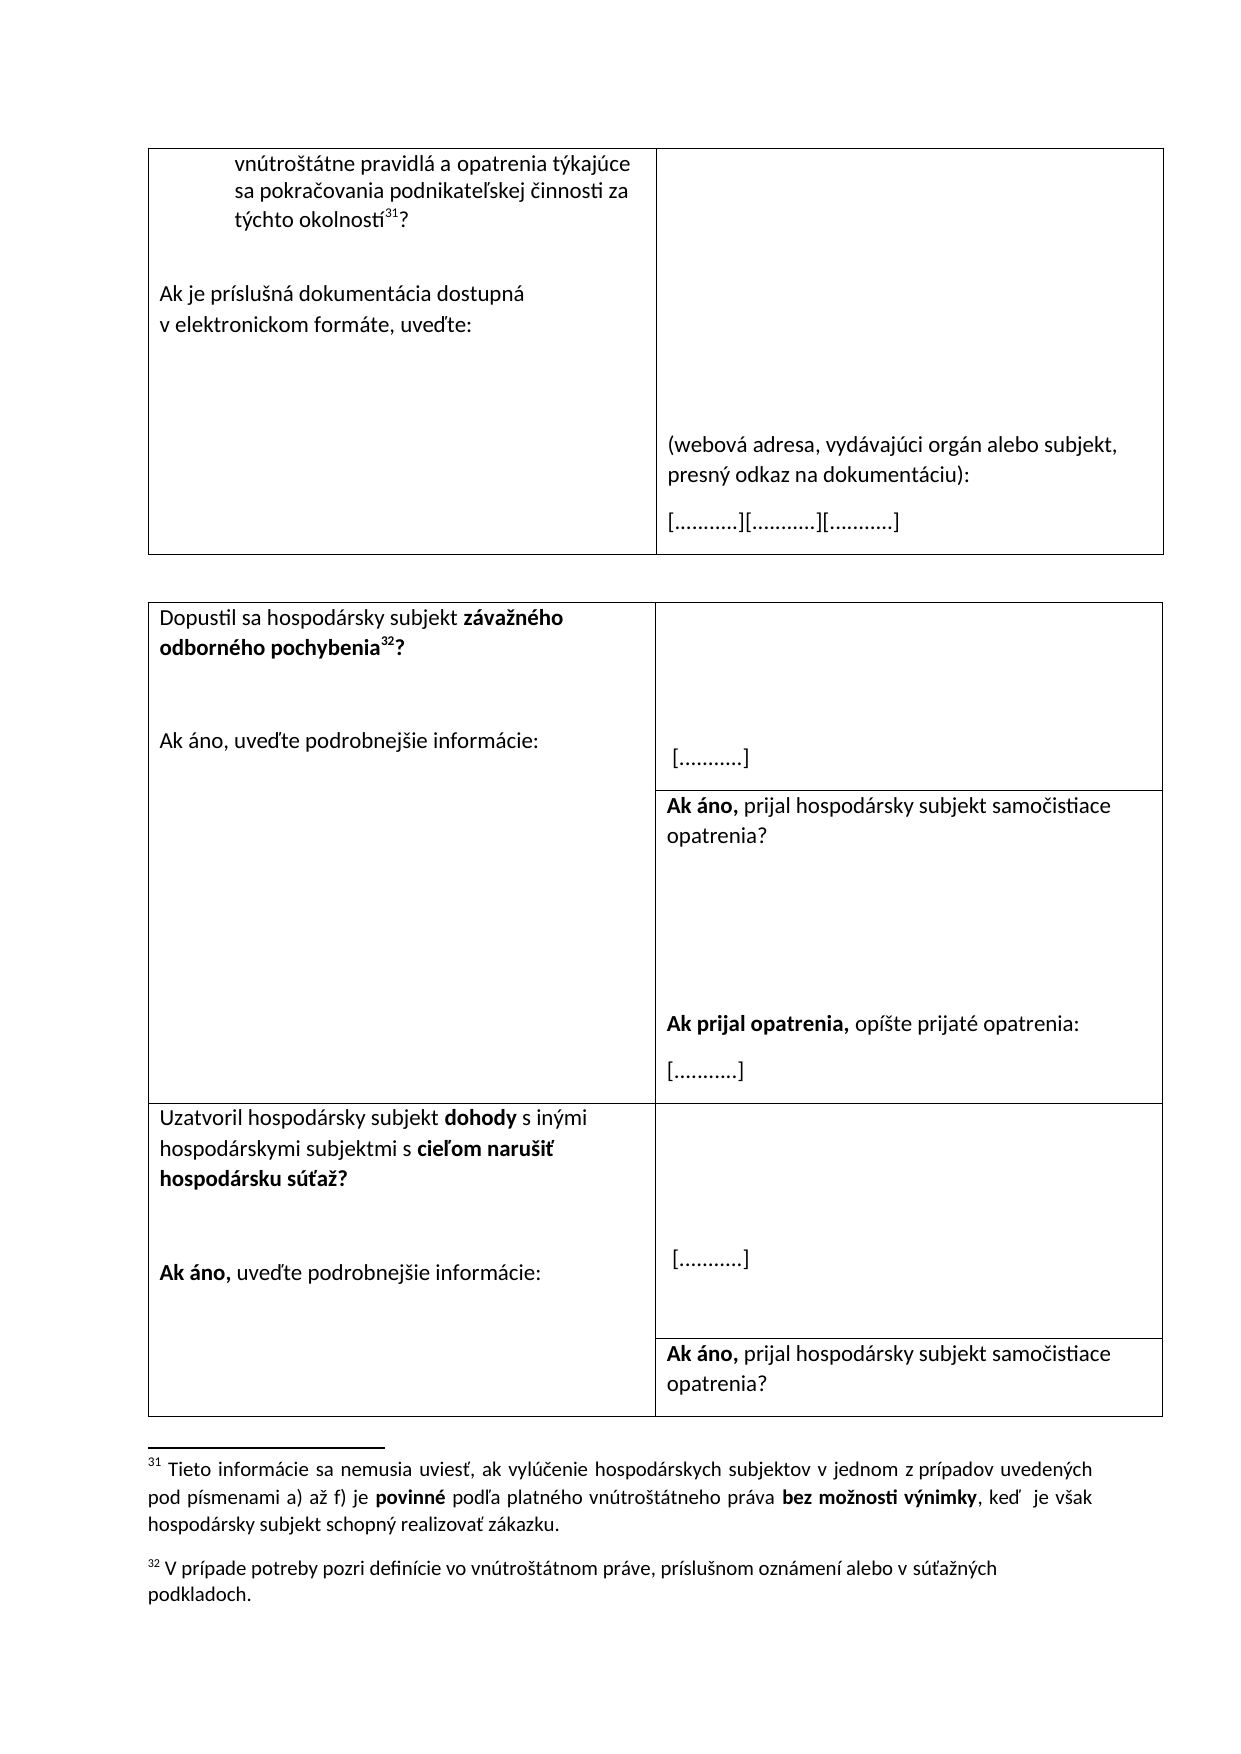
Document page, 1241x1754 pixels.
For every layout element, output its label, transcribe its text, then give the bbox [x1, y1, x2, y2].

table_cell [657, 149, 1163, 554]
table_cell [...........] [656, 1104, 1162, 1338]
table_header Dopustil sa hospodársky subjekt závažného odborného pochybenia? Ak áno, uveďte podrobnejšie informácie: [149, 603, 655, 1102]
table_header [...........] [656, 603, 1162, 790]
table_cell Uzatvoril hospodársky subjekt dohody s inými hospodárskymi subjektmi s cieľom narušiť hospodársku súťaž? Ak áno, uveďte podrobnejšie informácie: [149, 1104, 655, 1416]
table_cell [149, 149, 656, 554]
table_cell Ak áno, prijal hospodársky subjekt samočistiace opatrenia? Ak prijal opatrenia, opíšte prijaté opatrenia: [...........] [656, 791, 1162, 1102]
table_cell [656, 1339, 1162, 1416]
